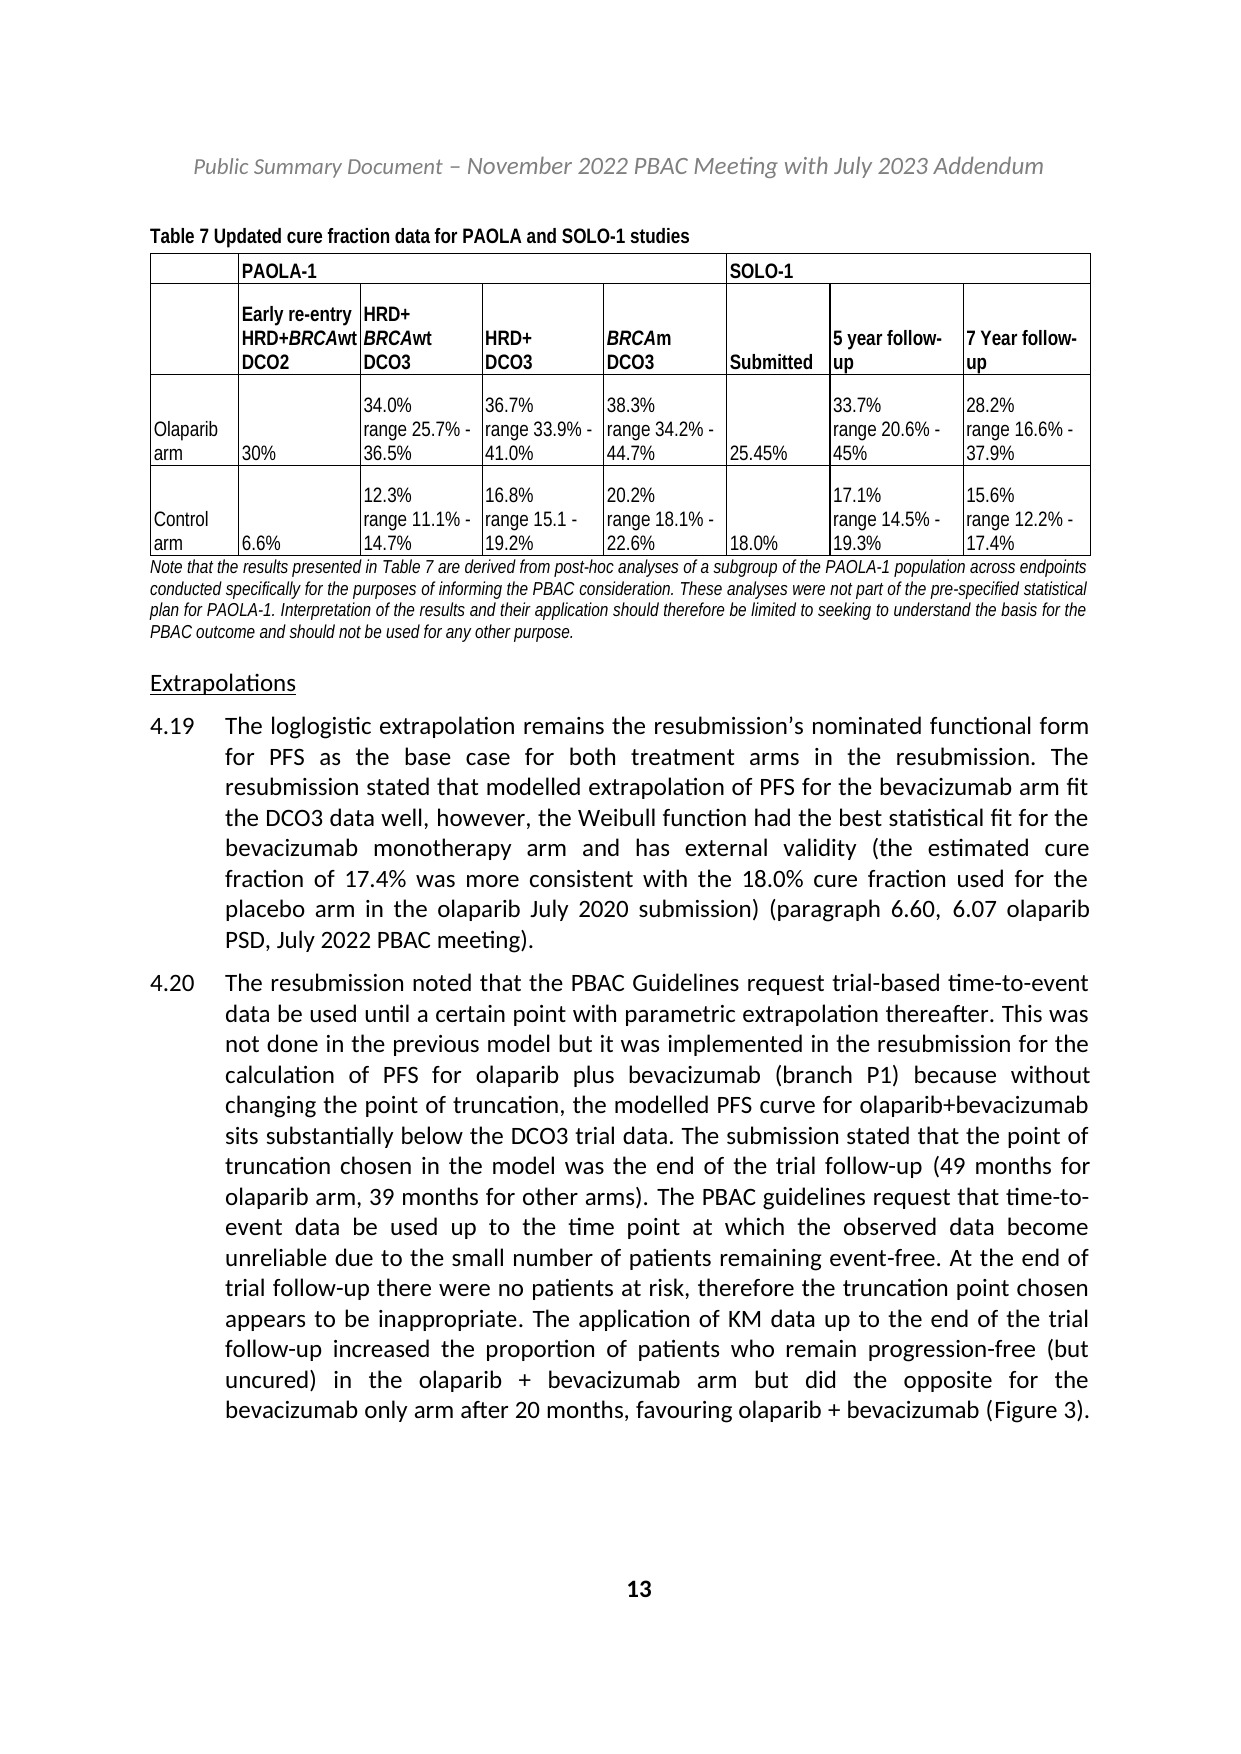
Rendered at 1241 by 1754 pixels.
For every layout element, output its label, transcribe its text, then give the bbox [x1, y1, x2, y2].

table_cell Early re-entry HRD+BRCAwt DCO2 [239, 284, 360, 374]
table_cell 30% [239, 375, 360, 464]
table_cell 18.0% [727, 466, 829, 555]
table_cell 34.0% range 25.7% - 36.5% [361, 375, 482, 464]
table_cell 6.6% [239, 466, 360, 555]
table_cell 16.8% range 15.1 - 19.2% [483, 466, 603, 555]
table_cell 17.1% range 14.5% - 19.3% [831, 466, 963, 555]
table_header PAOLA-1 [239, 254, 726, 283]
table_cell 12.3% range 11.1% - 14.7% [361, 466, 482, 555]
table_header [151, 254, 238, 283]
text The resubmission noted that the PBAC Guidelines request trial-based time-to-event data be used until a certain point with parametric extrapolation thereafter. This was not done in the previous model but it was implemented in the resubmission for the calculation of PFS for olaparib plus bevacizumab (branch P1) because without changing the point of truncation, the modelled PFS curve for olaparib+bevacizumab sits substantially below the DCO3 trial data. The submission stated that the point of truncation chosen in the model was the end of the trial follow-up (49 months for olaparib arm, 39 months for other arms). The PBAC guidelines request that time-to-event data be used up to the time point at which the observed data become unreliable due to the small number of patients remaining event-free. At the end of trial follow-up there were no patients at risk, therefore the truncation point chosen appears to be inappropriate. The application of KM data up to the end of the trial follow-up increased the proportion of patients who remain progression-free (but uncured) in the olaparib + bevacizumab arm but did the opposite for the bevacizumab only arm after 20 months, favouring olaparib + bevacizumab (Figure 3). [150, 967, 1090, 1456]
table_cell 25.45% [727, 375, 829, 464]
table_cell 28.2% range 16.6% - 37.9% [964, 375, 1090, 464]
table_cell 7 Year follow-up [964, 284, 1090, 374]
table_cell 36.7% range 33.9% - 41.0% [483, 375, 603, 464]
table_cell HRD+ BRCAwt DCO3 [361, 284, 482, 374]
text Note that the results presented in Table 7 are derived from post-hoc analyses of a subgroup of the PAOLA-1 population across endpoints conducted specifically for the purposes of informing the PBAC consideration. These analyses were not part of the pre-specified statistical plan for PAOLA-1. Interpretation of the results and their application should therefore be limited to seeking to understand the basis for the PBAC outcome and should not be used for any other purpose. [150, 556, 1090, 642]
table_header SOLO-1 [727, 254, 1090, 283]
table_cell BRCAm DCO3 [604, 284, 726, 374]
table_cell HRD+ DCO3 [483, 284, 603, 374]
table_cell Control arm [151, 466, 238, 555]
table_cell 5 year follow-up [831, 284, 963, 374]
list Extrapolations [150, 667, 1090, 698]
table_cell [151, 284, 238, 374]
table_cell Submitted [727, 284, 829, 374]
table_cell 20.2% range 18.1% - 22.6% [604, 466, 726, 555]
text The loglogistic extrapolation remains the resubmission’s nominated functional form for PFS as the base case for both treatment arms in the resubmission. The resubmission stated that modelled extrapolation of PFS for the bevacizumab arm fit the DCO3 data well, however, the Weibull function had the best statistical fit for the bevacizumab monotherapy arm and has external validity (the estimated cure fraction of 17.4% was more consistent with the 18.0% cure fraction used for the placebo arm in the olaparib July 2020 submission) (paragraph 6.60, 6.07 olaparib PSD, July 2022 PBAC meeting). [150, 711, 1090, 955]
subtitle Table 7 Updated cure fraction data for PAOLA and SOLO-1 studies [150, 223, 1090, 247]
table_cell 15.6% range 12.2% - 17.4% [964, 466, 1090, 555]
table_cell 33.7% range 20.6% - 45% [831, 375, 963, 464]
table_cell 38.3% range 34.2% - 44.7% [604, 375, 726, 464]
table_cell Olaparib arm [151, 375, 238, 464]
